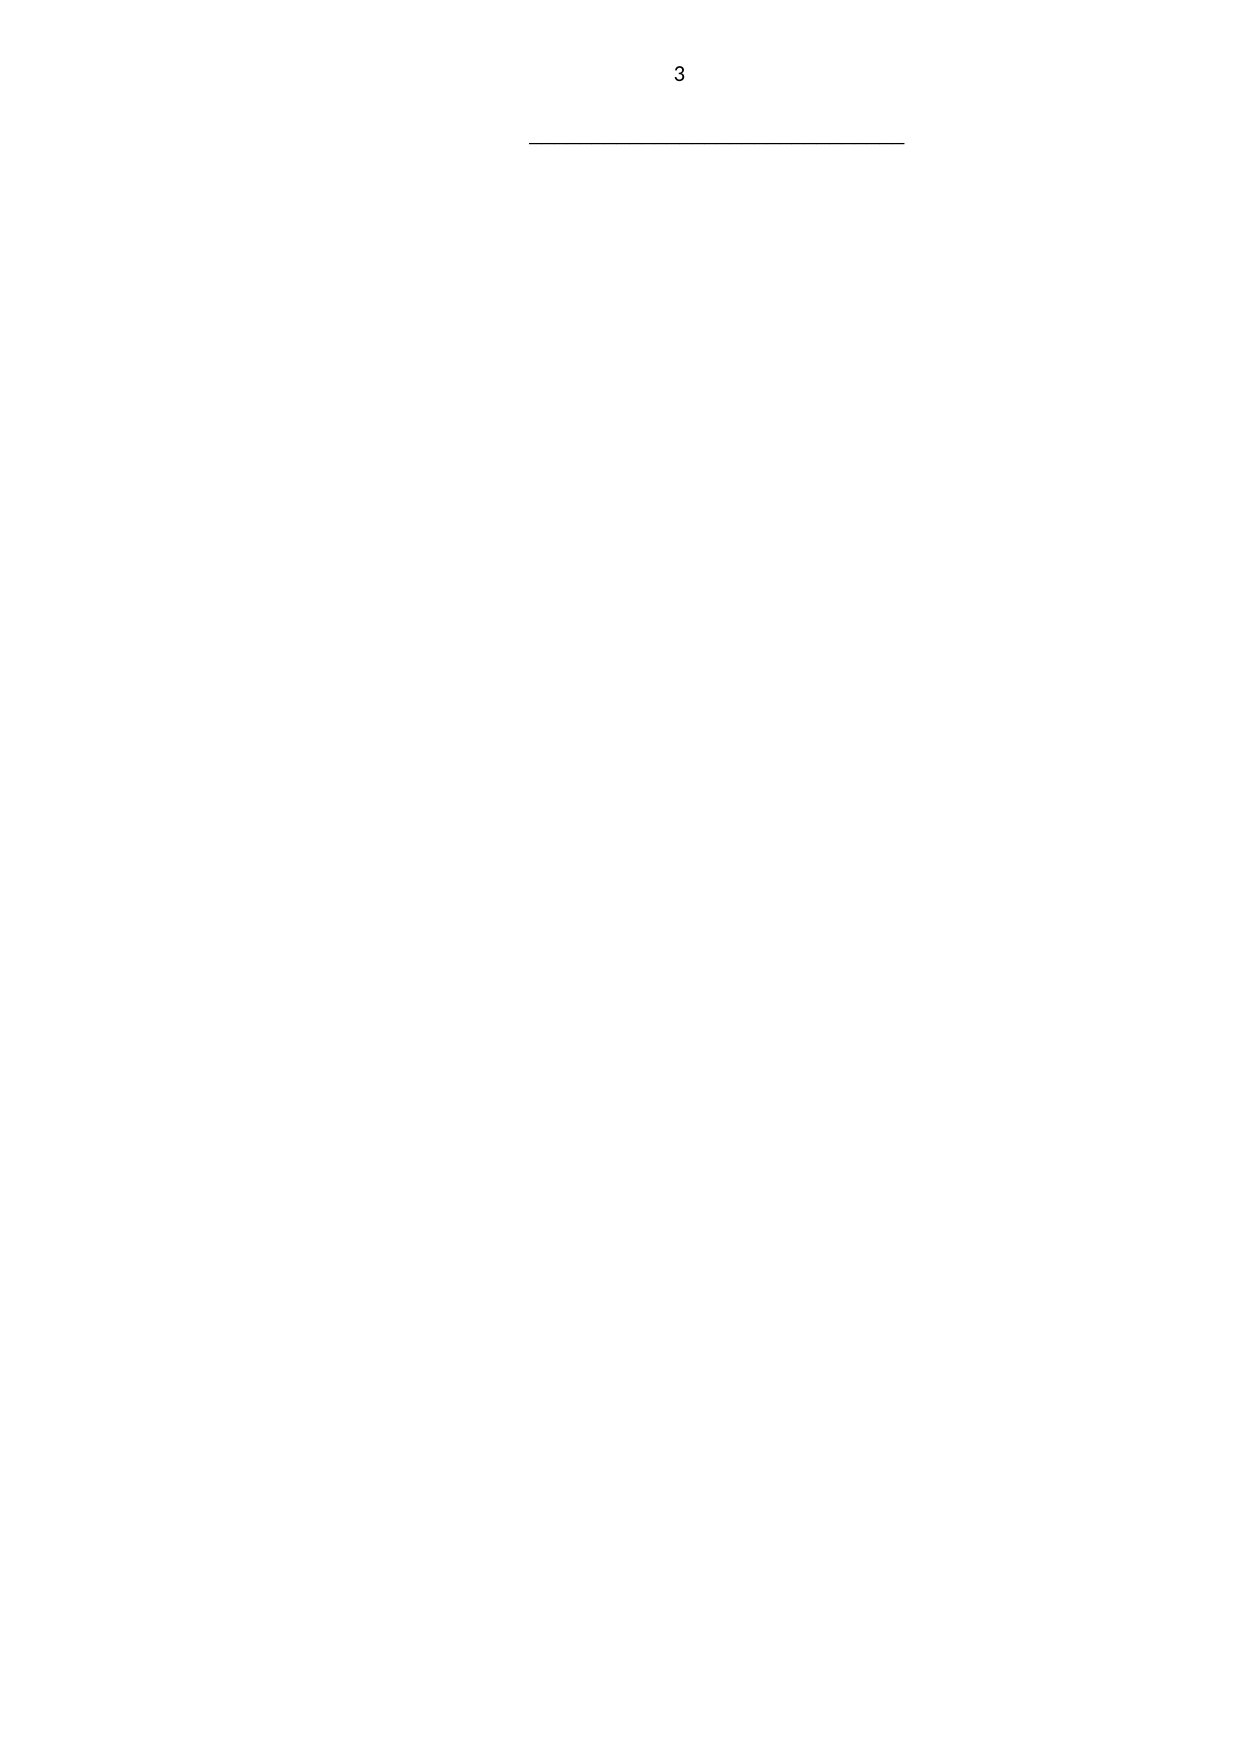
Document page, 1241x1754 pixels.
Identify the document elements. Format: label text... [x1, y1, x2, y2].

list ______________________________ [252, 118, 1181, 147]
